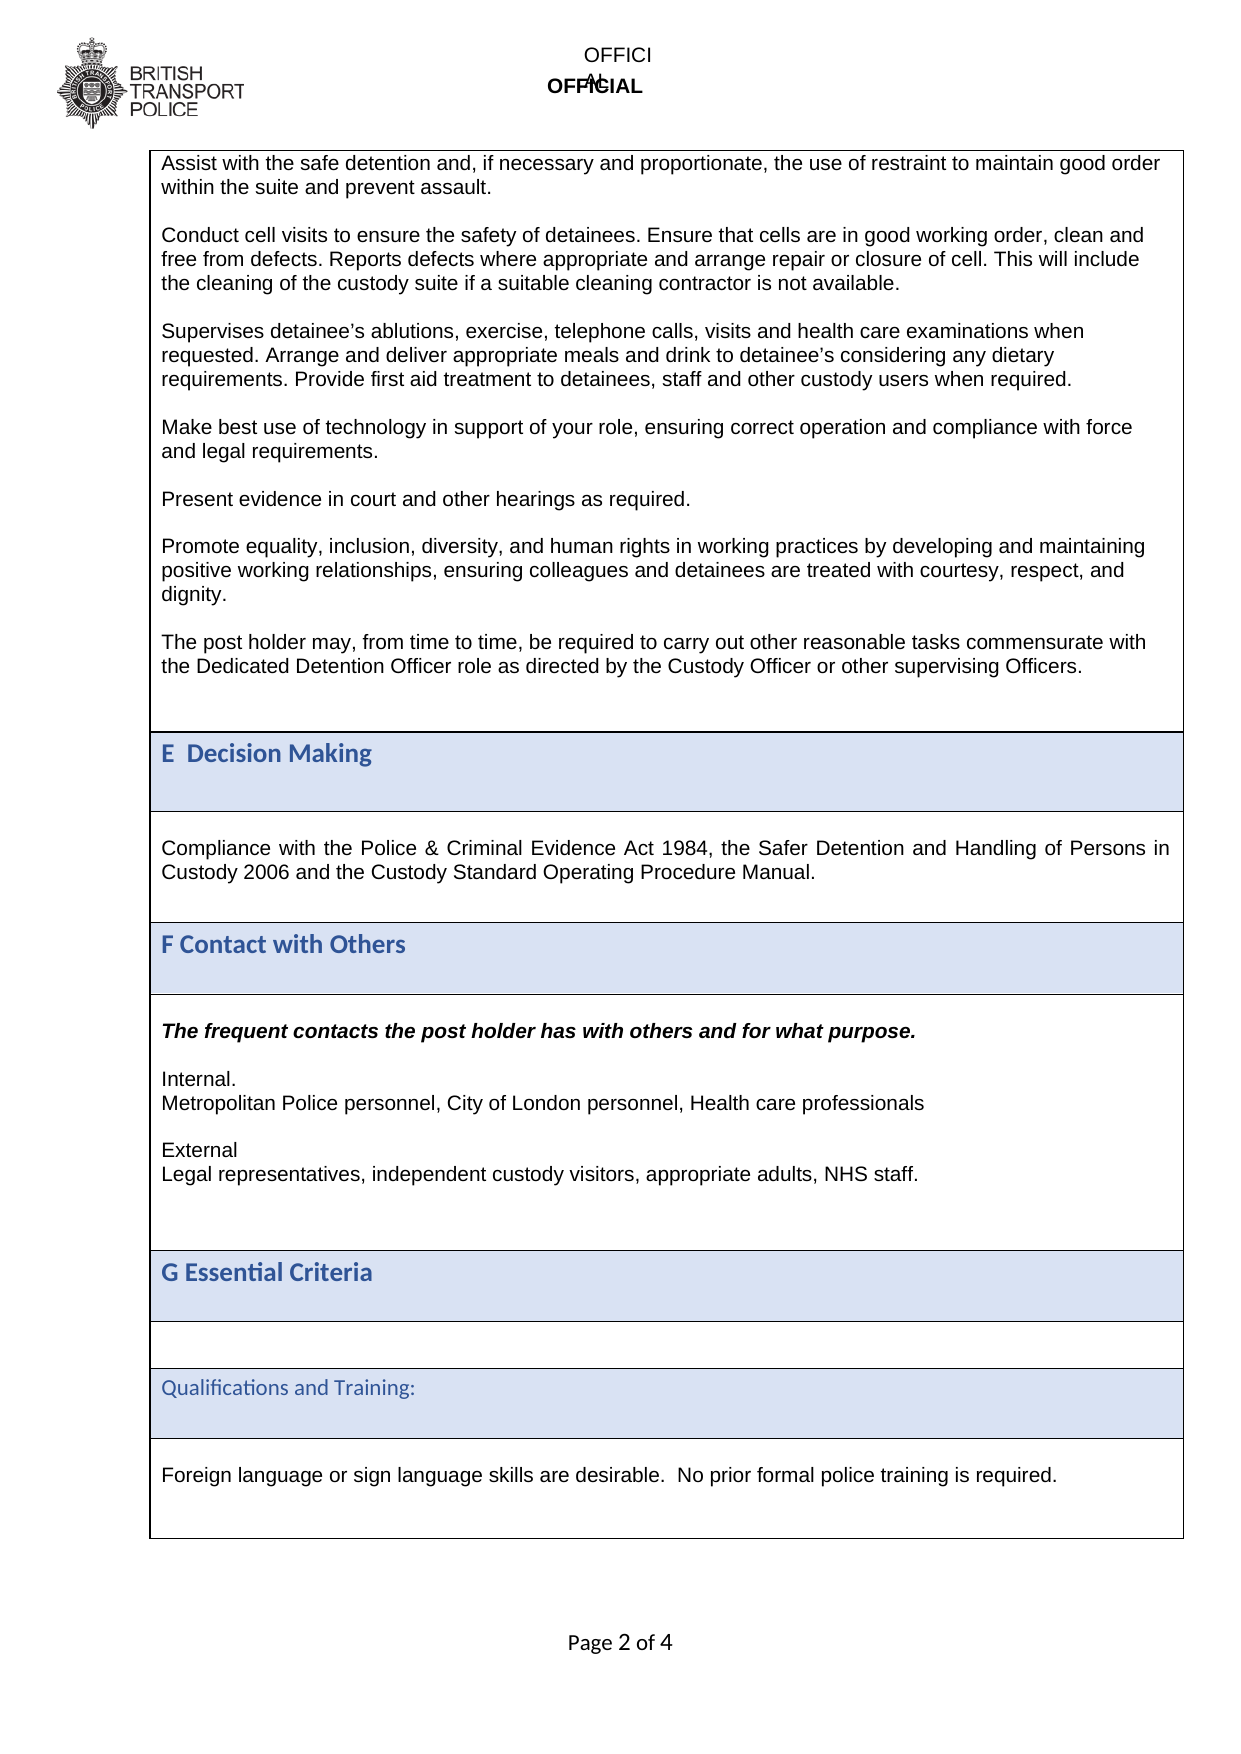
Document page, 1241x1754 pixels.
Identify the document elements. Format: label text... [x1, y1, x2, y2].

table_cell Qualifications and Training: [151, 1369, 1183, 1438]
table_cell G Essential Criteria [151, 1251, 1183, 1321]
table_cell F Contact with Others [151, 923, 1183, 993]
table_cell Foreign language or sign language skills are desirable. No prior formal police training is required. [151, 1439, 1183, 1538]
table_cell Compliance with the Police & Criminal Evidence Act 1984, the Safer Detention and Handling of Persons in Custody 2006 and the Custody Standard Operating Procedure Manual. [151, 812, 1183, 922]
table_cell The frequent contacts the post holder has with others and for what purpose. Internal. Metropolitan Police personnel, City of London personnel, Health care professionals External Legal representatives, independent custody visitors, appropriate adults, NHS staff. [151, 995, 1183, 1249]
table_cell E Decision Making [151, 733, 1183, 811]
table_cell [151, 151, 1183, 731]
picture [56, 37, 244, 128]
table_cell [151, 1322, 1183, 1368]
